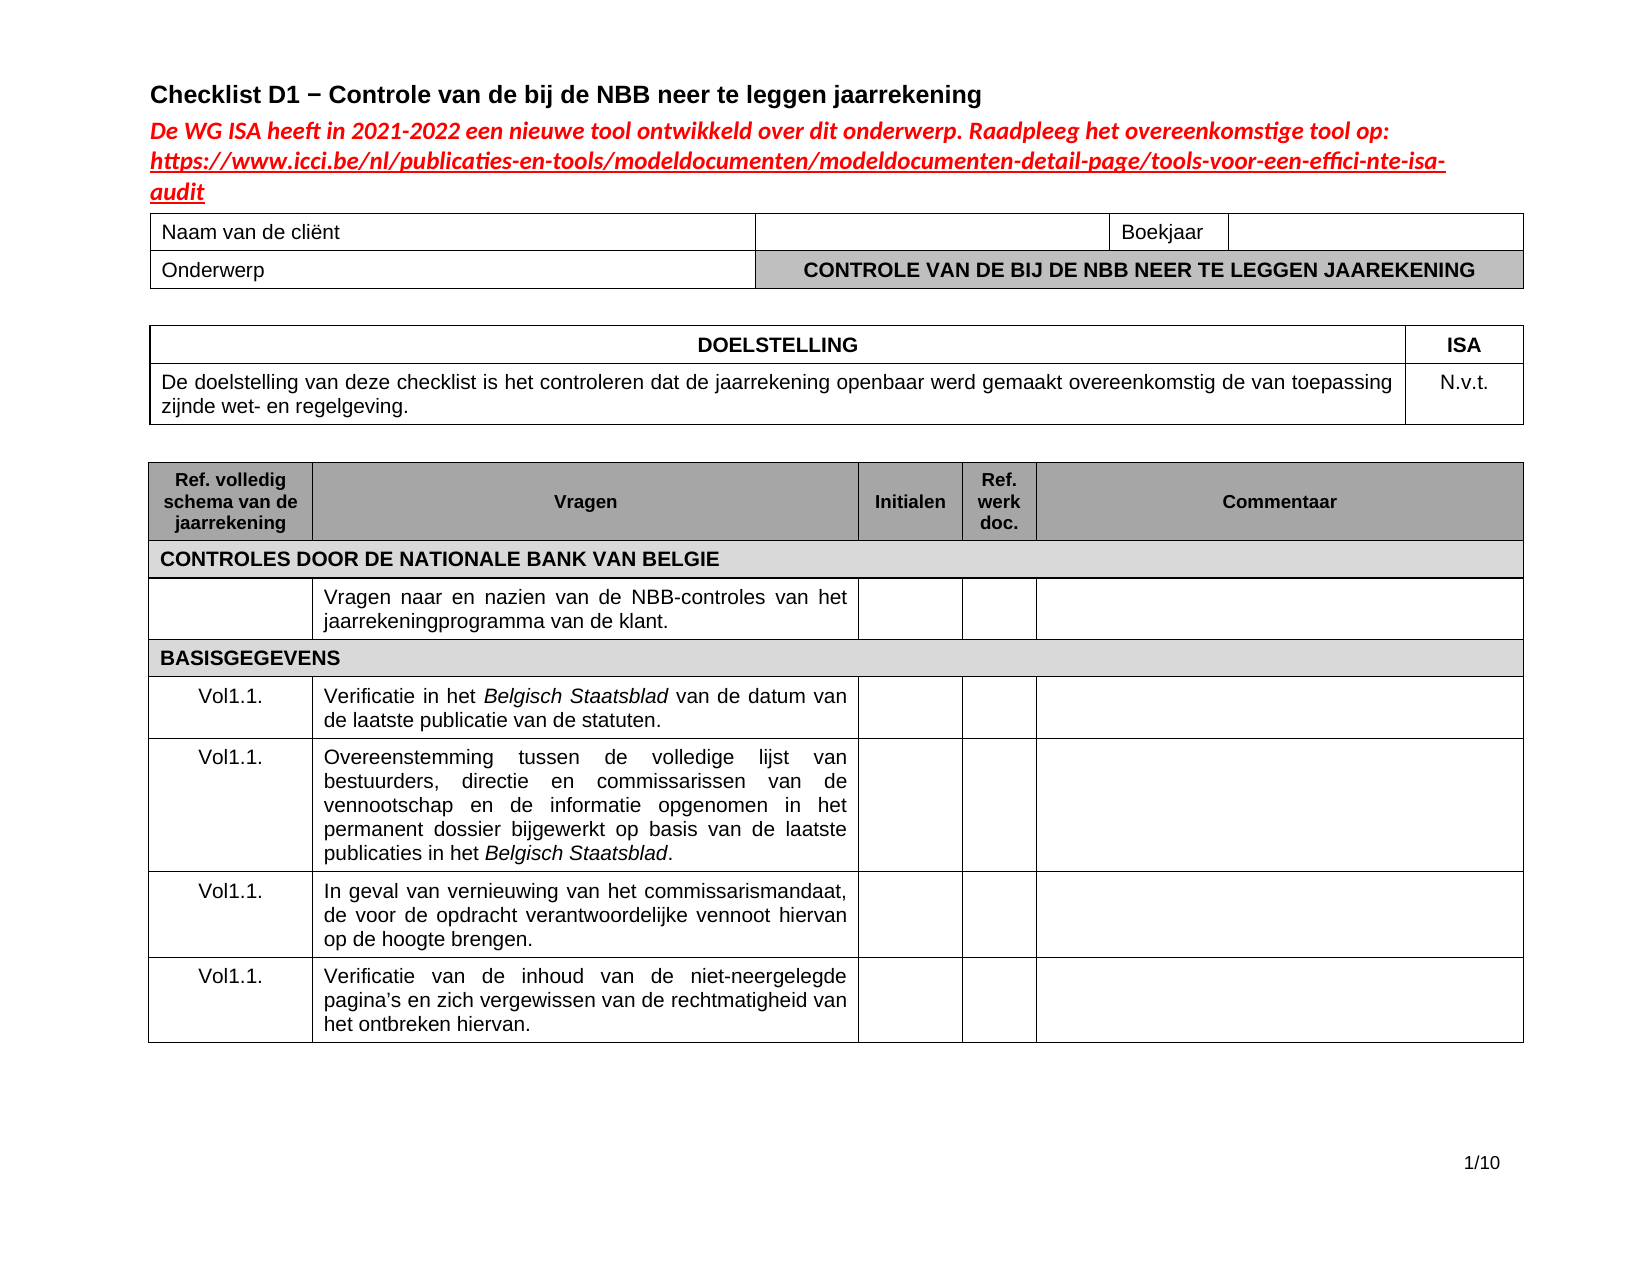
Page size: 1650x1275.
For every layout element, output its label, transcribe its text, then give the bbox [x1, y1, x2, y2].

table_cell [1037, 958, 1523, 1042]
table_header Ref. volledig schema van de jaarrekening [149, 463, 312, 540]
table_cell [963, 739, 1036, 871]
table_cell Vol1.1. [149, 958, 312, 1042]
table_cell [1037, 579, 1523, 639]
table_header Initialen [859, 463, 962, 540]
table_cell Overeenstemming tussen de volledige lijst van bestuurders, directie en commissarissen van de vennootschap en de informatie opgenomen in het permanent dossier bijgewerkt op basis van de laatste publicaties in het Belgisch Staatsblad. [313, 739, 858, 871]
table_header ISA [1406, 326, 1523, 363]
table_cell N.v.t. [1406, 364, 1523, 424]
table_cell Vol1.1. [149, 739, 312, 871]
table_cell BASISGEGEVENS [149, 640, 1523, 676]
table_header [1229, 214, 1523, 250]
table_cell [859, 872, 962, 957]
table_header DOELSTELLING [151, 326, 1405, 363]
table_cell [859, 739, 962, 871]
table_cell [859, 677, 962, 738]
table_cell Onderwerp [151, 251, 755, 288]
table_header Naam van de cliënt [151, 214, 755, 250]
table_header Ref. werkdoc. [963, 463, 1036, 540]
table_cell In geval van vernieuwing van het commissarismandaat, de voor de opdracht verantwoordelijke vennoot hiervan op de hoogte brengen. [313, 872, 858, 957]
table_header [756, 214, 1109, 250]
table_header Vragen [313, 463, 858, 540]
table_cell [1037, 677, 1523, 738]
table_cell De doelstelling van deze checklist is het controleren dat de jaarrekening openbaar werd gemaakt overeenkomstig de van toepassing zijnde wet- en regelgeving. [151, 364, 1405, 424]
table_cell [1037, 872, 1523, 957]
table_cell [1037, 739, 1523, 871]
table_cell Vragen naar en nazien van de NBB-controles van het jaarrekeningprogramma van de klant. [313, 579, 858, 639]
table_cell Verificatie van de inhoud van de niet-neergelegde pagina’s en zich vergewissen van de rechtmatigheid van het ontbreken hiervan. [313, 958, 858, 1042]
table_header Boekjaar [1110, 214, 1228, 250]
table_cell [859, 579, 962, 639]
table_cell [149, 579, 312, 639]
table_cell [963, 872, 1036, 957]
table_cell Verificatie in het Belgisch Staatsblad van de datum van de laatste publicatie van de statuten. [313, 677, 858, 738]
table_cell [963, 677, 1036, 738]
table_cell CONTROLES DOOR DE NATIONALE BANK VAN BELGIE [149, 541, 1523, 577]
table_header Commentaar [1037, 463, 1523, 540]
table_cell CONTROLE VAN DE BIJ DE NBB NEER TE LEGGEN JAAREKENING [756, 251, 1523, 288]
table_cell [963, 958, 1036, 1042]
table_cell Vol1.1. [149, 872, 312, 957]
table_cell Vol1.1. [149, 677, 312, 738]
table_cell [859, 958, 962, 1042]
table_cell [963, 579, 1036, 639]
